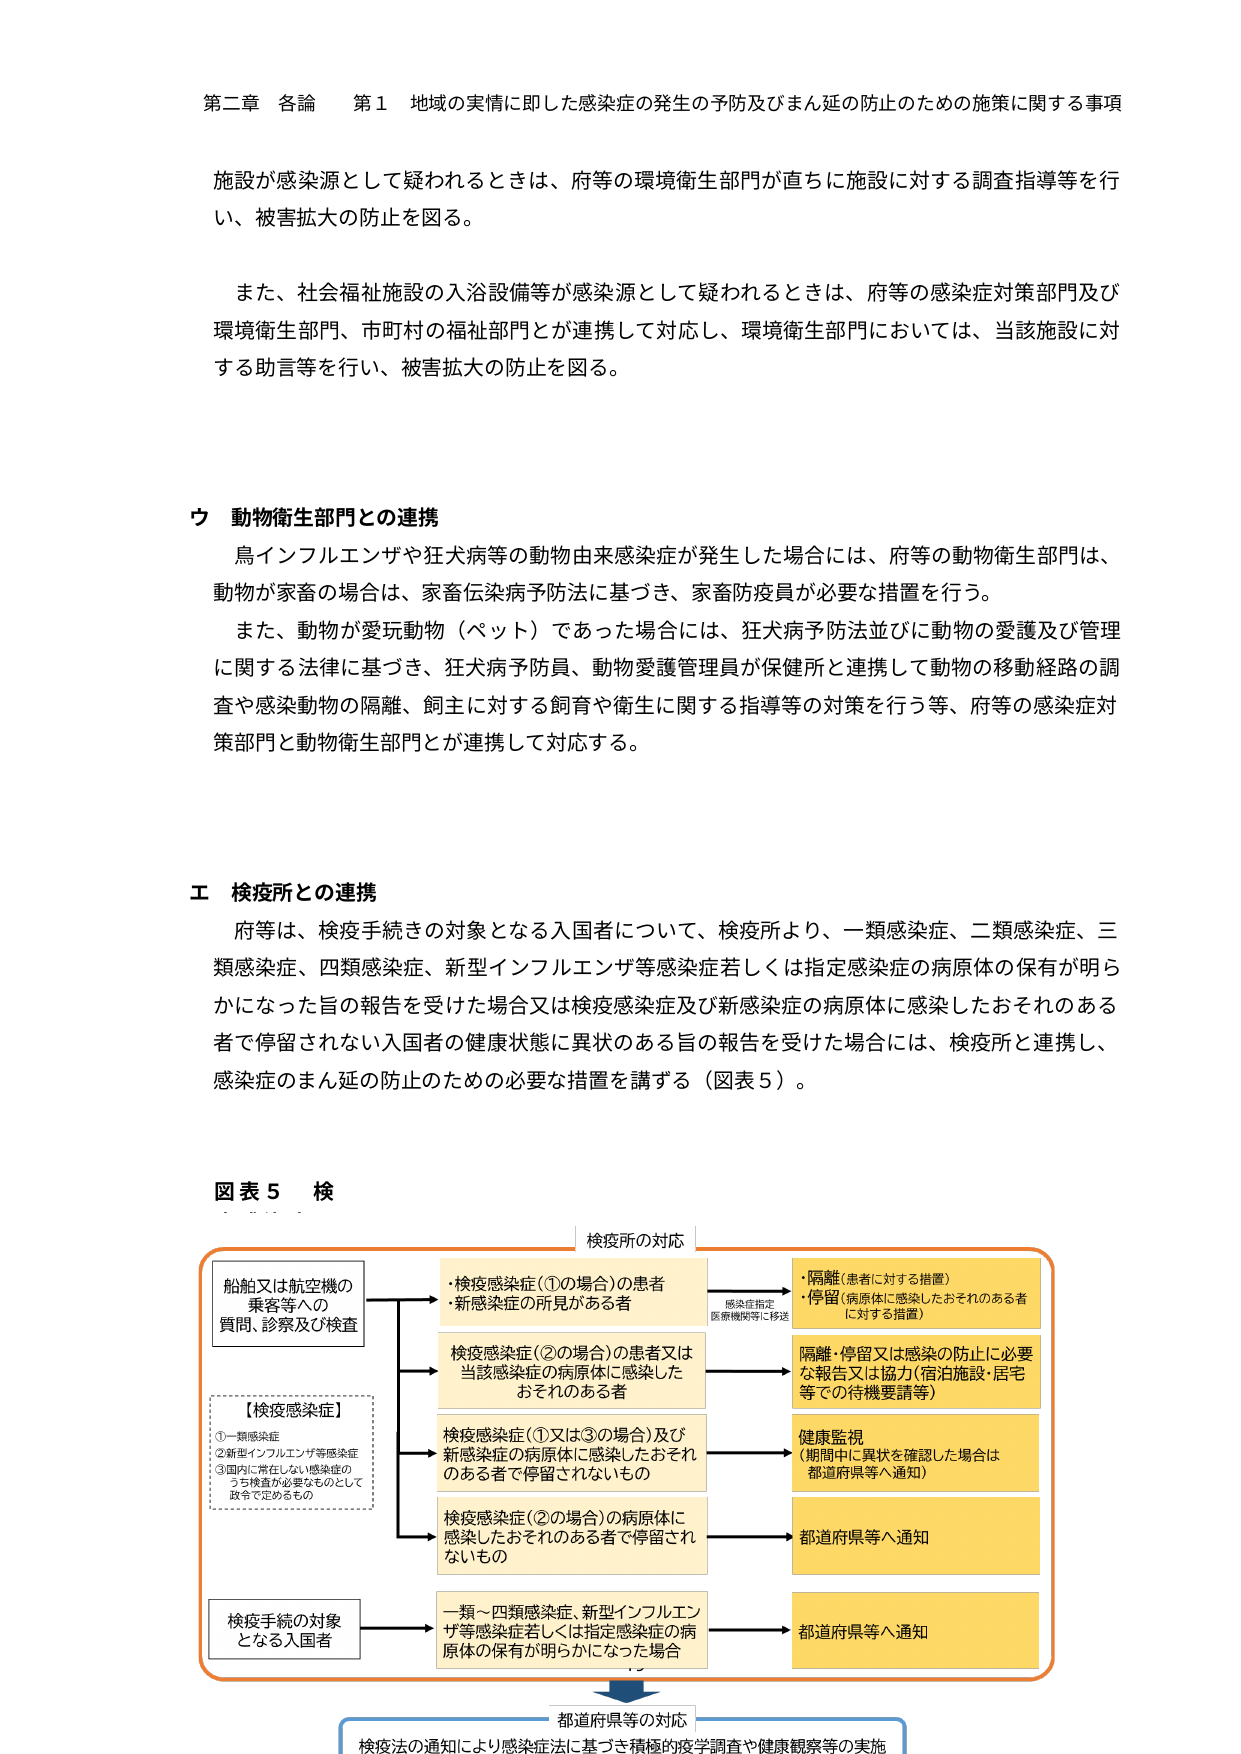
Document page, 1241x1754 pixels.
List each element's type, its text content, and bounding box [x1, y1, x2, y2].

text また、動物が愛玩動物（ペット）であった場合には、狂犬病予防法並びに動物の愛護及び管理に関する法律に基づき、狂犬病予防員、動物愛護管理員が保健所と連携して動物の移動経路の調査や感染動物の隔離、飼主に対する飼育や衛生に関する指導等の対策を行う等、府等の感染症対策部門と動物衛生部門とが連携して対応する。 [213, 611, 1122, 761]
text また、社会福祉施設の入浴設備等が感染源として疑われるときは、府等の感染症対策部門及び環境衛生部門、市町村の福祉部門とが連携して対応し、環境衛生部門においては、当該施設に対する助言等を行い、被害拡大の防止を図る。 [213, 273, 1122, 386]
text 鳥インフルエンザや狂犬病等の動物由来感染症が発生した場合には、府等の動物衛生部門は、動物が家畜の場合は、家畜伝染病予防法に基づき、家畜防疫員が必要な措置を行う。 [213, 536, 1122, 611]
picture [198, 1224, 1055, 1754]
text 府等は、検疫手続きの対象となる入国者について、検疫所より、一類感染症、二類感染症、三類感染症、四類感染症、新型インフルエンザ等感染症若しくは指定感染症の病原体の保有が明らかになった旨の報告を受けた場合又は検疫感染症及び新感染症の病原体に感染したおそれのある者で停留されない入国者の健康状態に異状のある旨の報告を受けた場合には、検疫所と連携し、感染症のまん延の防止のための必要な措置を講ずる（図表５）。 [213, 911, 1122, 1098]
text エ 検疫所との連携 [148, 873, 1122, 911]
text ウ 動物衛生部門との連携 [148, 498, 1122, 536]
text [213, 161, 1122, 236]
